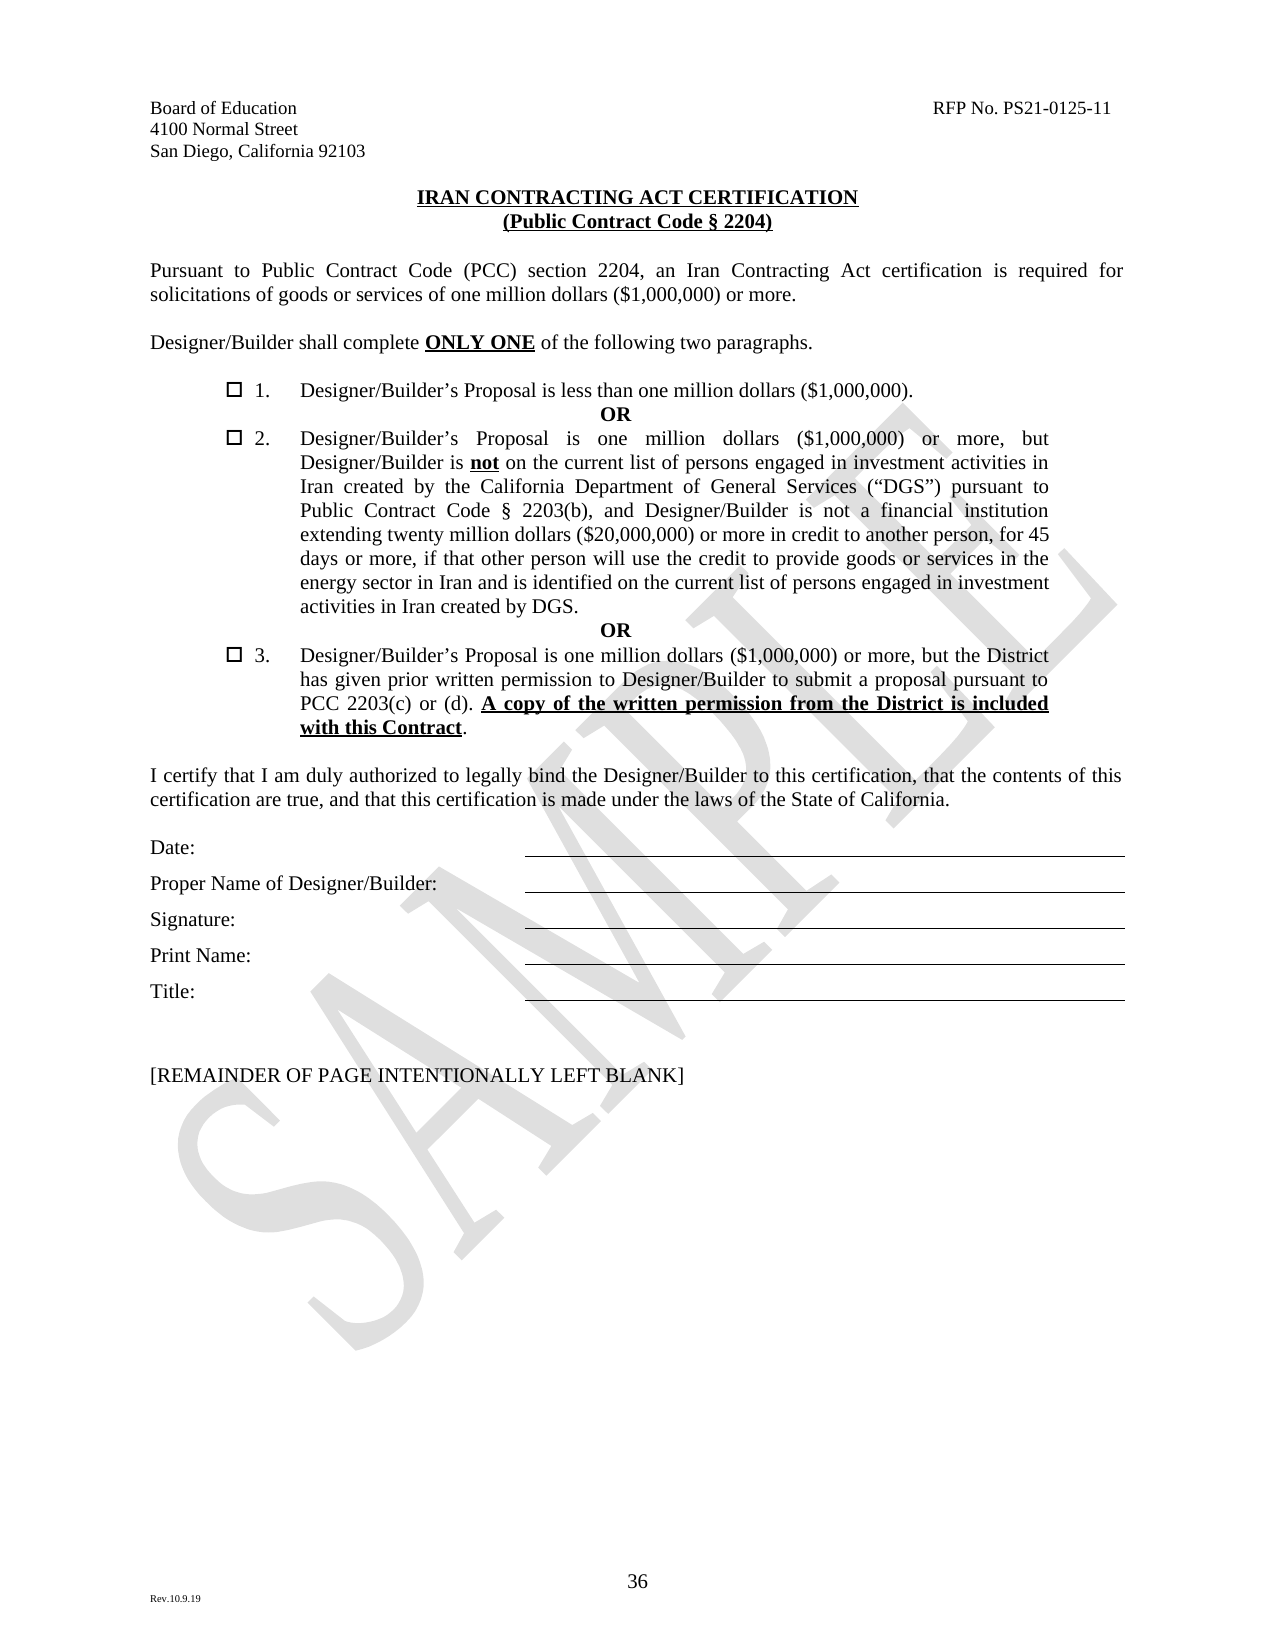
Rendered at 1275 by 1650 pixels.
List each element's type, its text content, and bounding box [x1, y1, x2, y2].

text OR [600, 618, 1050, 642]
text Designer/Builder shall complete ONLY ONE of the following two paragraphs. [150, 330, 1125, 354]
text Proper Name of Designer/Builder: [150, 871, 1125, 895]
text Print Name: [150, 943, 1125, 967]
text Title: [150, 979, 1125, 1003]
text I certify that I am duly authorized to legally bind the Designer/Builder to this certification, that the contents of this certification are true, and that this certification is made under the laws of the State of California. [150, 763, 1125, 811]
text 2. Designer/Builder’s Proposal is one million dollars ($1,000,000) or more, but Designer/Builder is not on the current list of persons engaged in investment activities in Iran created by the California Department of General Services (“DGS”) pursuant to Public Contract Code § 2203(b), and Designer/Builder is not a financial institution extending twenty million dollars ($20,000,000) or more in credit to another person, for 45 days or more, if that other person will use the credit to provide goods or services in the energy sector in Iran and is identified on the current list of persons engaged in investment activities in Iran created by DGS. [225, 426, 1050, 618]
text Pursuant to Public Contract Code (PCC) section 2204, an Iran Contracting Act certification is required for solicitations of goods or services of one million dollars ($1,000,000) or more. [150, 257, 1125, 306]
text OR [600, 402, 1050, 426]
text [REMAINDER OF PAGE INTENTIONALLY LEFT BLANK] [150, 1063, 1125, 1087]
text IRAN CONTRACTING ACT CERTIFICATION [150, 185, 1125, 209]
text Signature: [150, 907, 1125, 931]
text 1. Designer/Builder’s Proposal is less than one million dollars ($1,000,000). [225, 378, 1050, 402]
text 3. Designer/Builder’s Proposal is one million dollars ($1,000,000) or more, but the District has given prior written permission to Designer/Builder to submit a proposal pursuant to PCC 2203(c) or (d). A copy of the written permission from the District is included with this Contract. [225, 642, 1050, 739]
text (Public Contract Code § 2204) [150, 209, 1125, 233]
text Date: [150, 835, 1125, 859]
